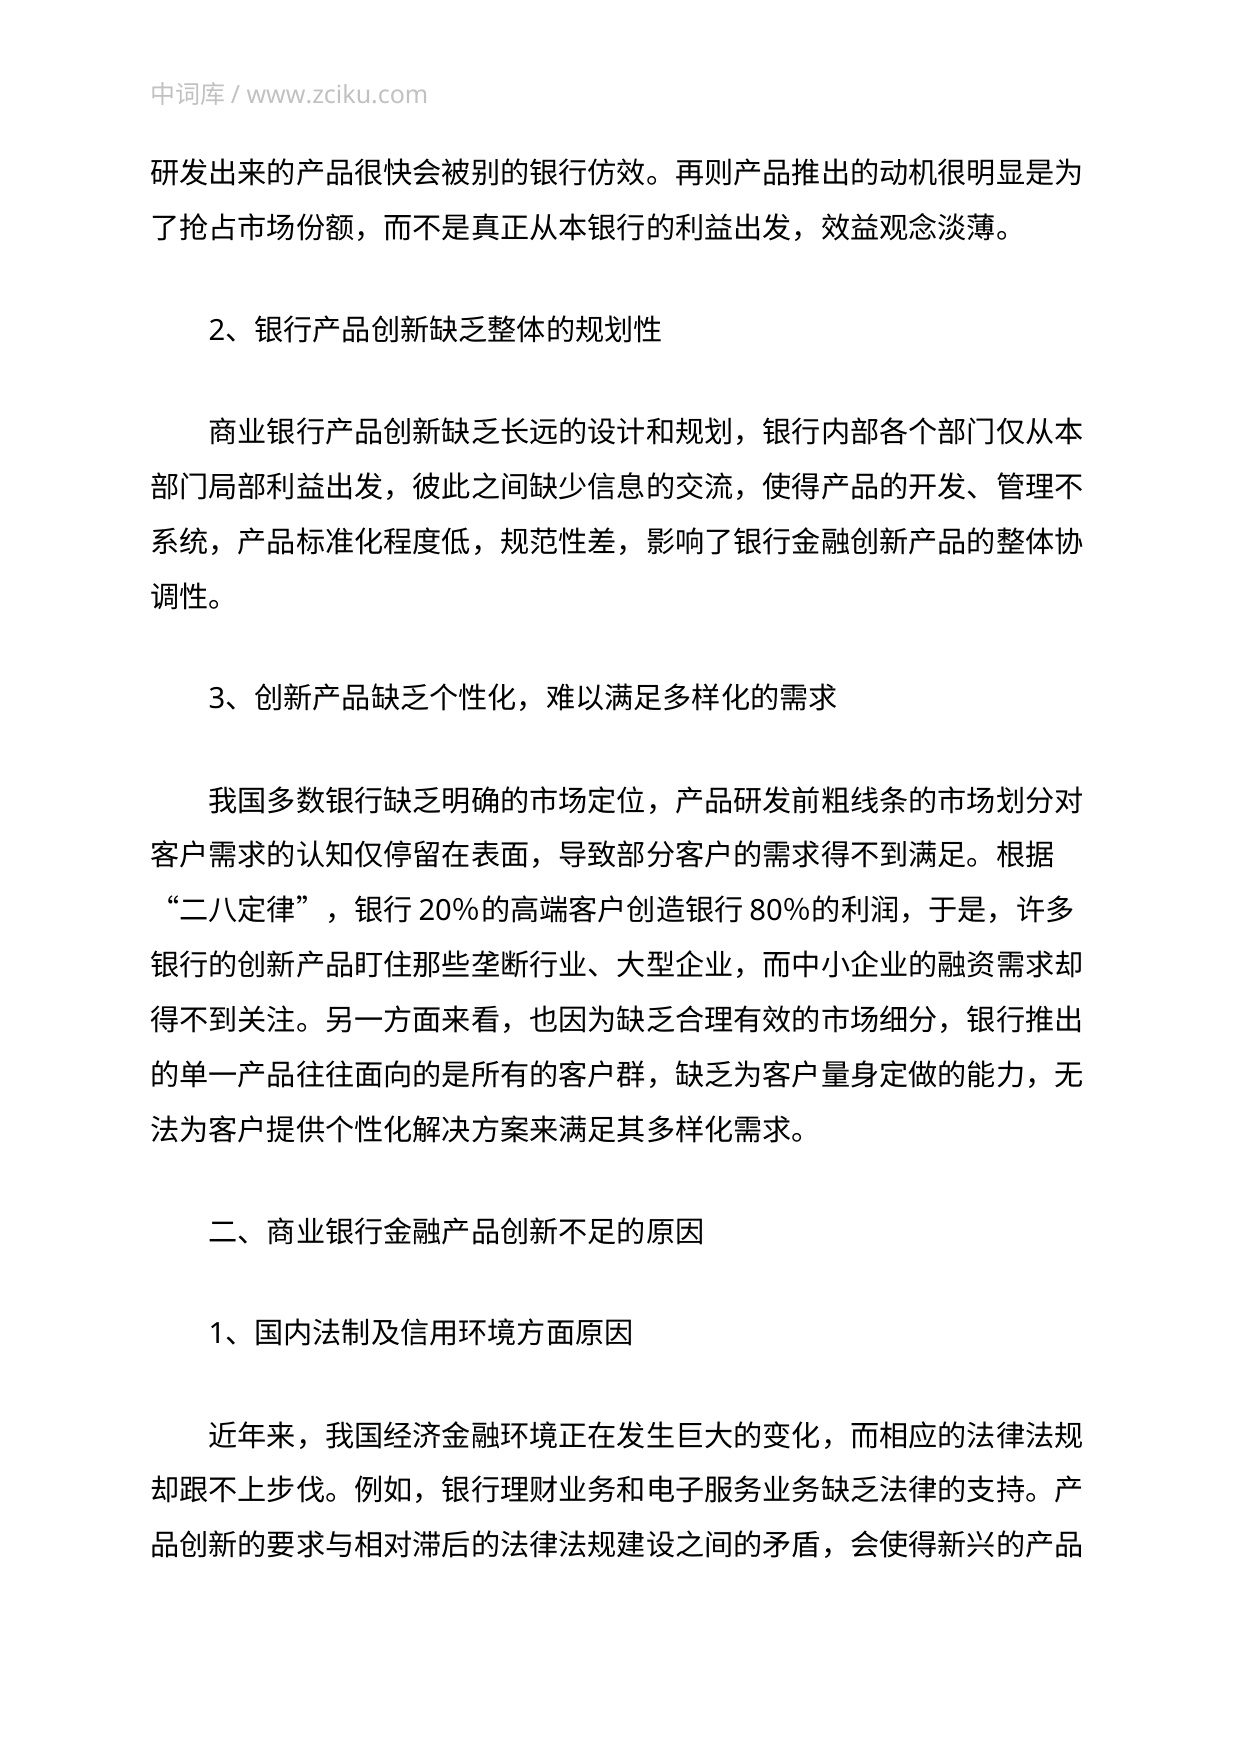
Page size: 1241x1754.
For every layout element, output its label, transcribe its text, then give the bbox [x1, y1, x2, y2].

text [150, 150, 1090, 247]
text 我国多数银行缺乏明确的市场定位，产品研发前粗线条的市场划分对客户需求的认知仅停留在表面，导致部分客户的需求得不到满足。根据“二八定律”，银行20％的高端客户创造银行80％的利润，于是，许多银行的创新产品盯住那些垄断行业、大型企业，而中小企业的融资需求却得不到关注。另一方面来看，也因为缺乏合理有效的市场细分，银行推出的单一产品往往面向的是所有的客户群，缺乏为客户量身定做的能力，无法为客户提供个性化解决方案来满足其多样化需求。 [150, 777, 1090, 1149]
text 二、商业银行金融产品创新不足的原因 [150, 1208, 1090, 1251]
text 商业银行产品创新缺乏长远的设计和规划，银行内部各个部门仅从本部门局部利益出发，彼此之间缺少信息的交流，使得产品的开发、管理不系统，产品标准化程度低，规范性差，影响了银行金融创新产品的整体协调性。 [150, 409, 1090, 616]
text 2、银行产品创新缺乏整体的规划性 [150, 307, 1090, 349]
text 3、创新产品缺乏个性化，难以满足多样化的需求 [150, 675, 1090, 717]
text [150, 1412, 1090, 1564]
text 1、国内法制及信用环境方面原因 [150, 1310, 1090, 1352]
